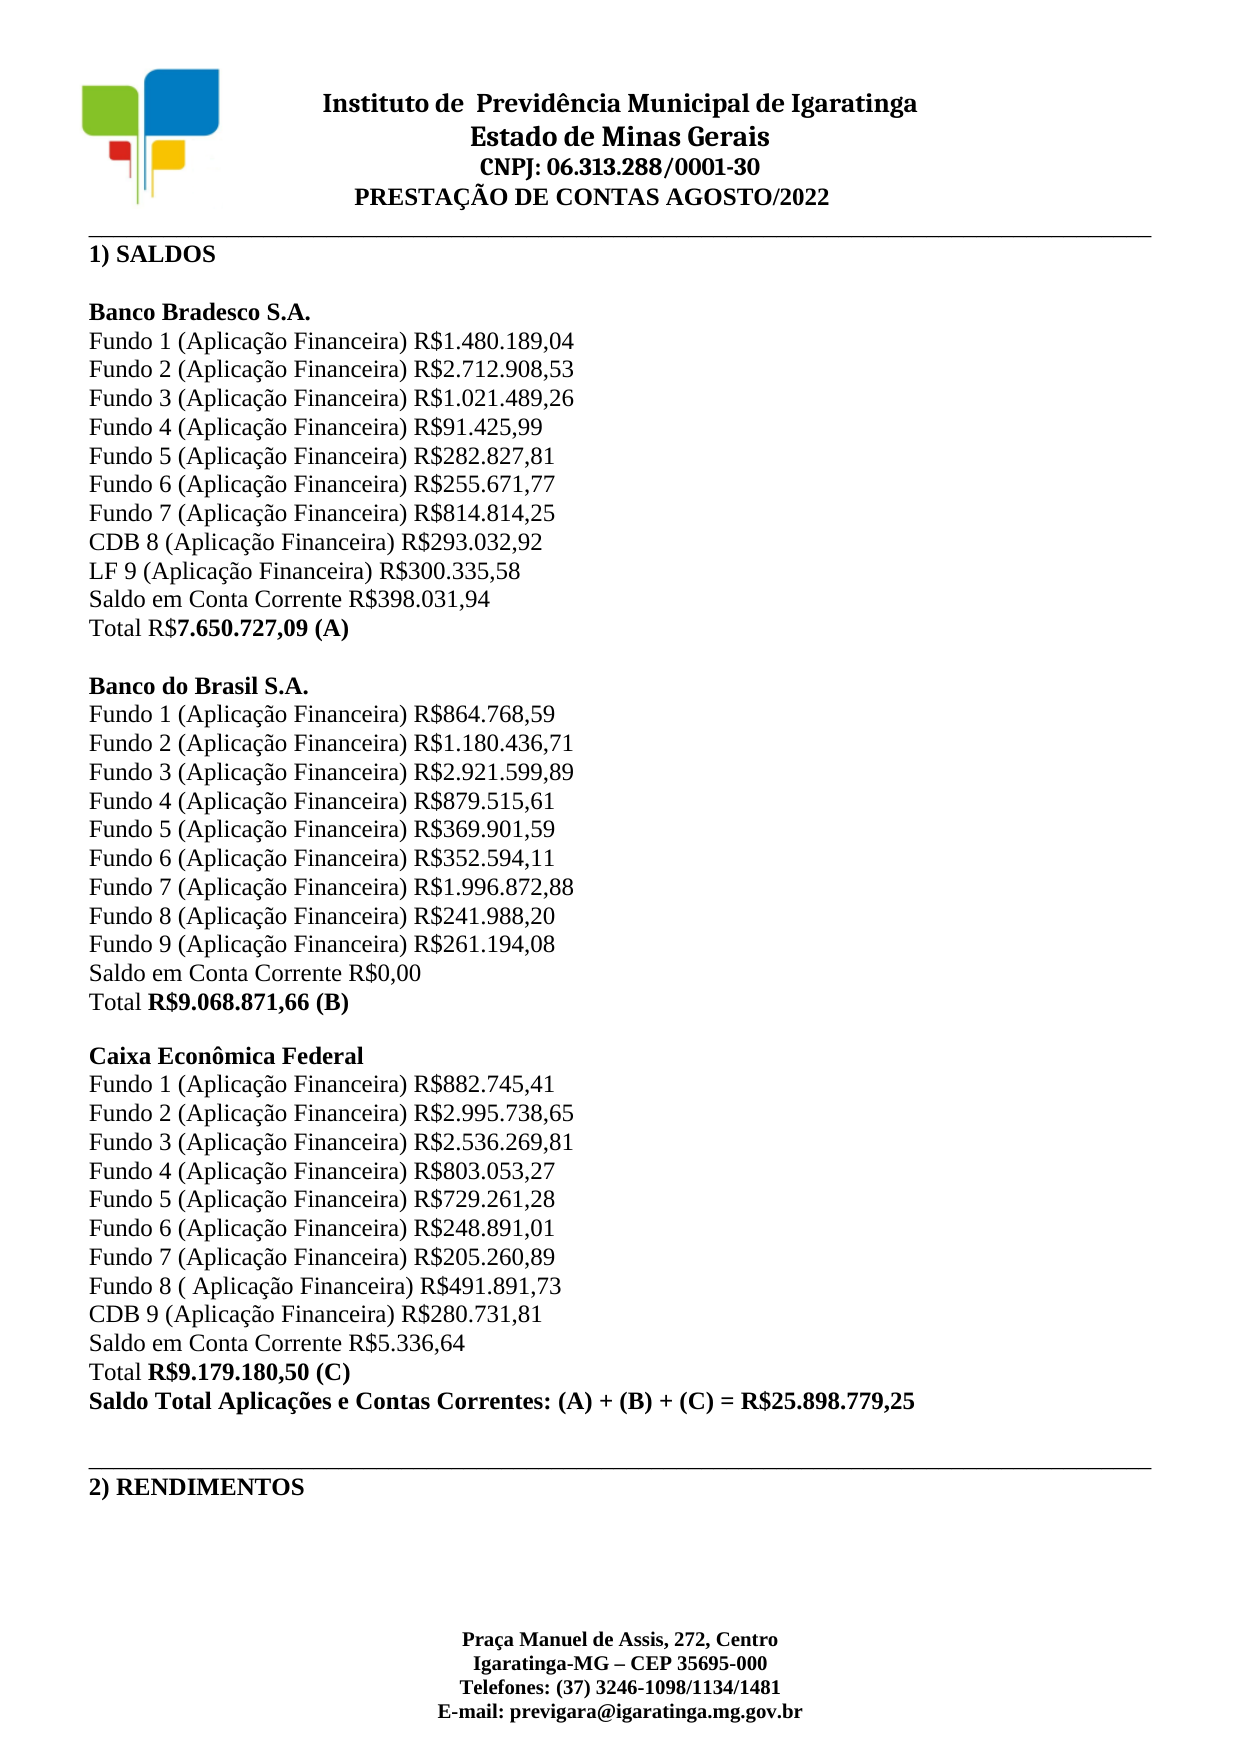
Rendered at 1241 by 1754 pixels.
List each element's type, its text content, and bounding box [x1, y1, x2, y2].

text Saldo em Conta Corrente R$0,00 [89, 958, 1152, 987]
text Fundo 7 (Aplicação Financeira) R$814.814,25 [89, 498, 1152, 527]
text Fundo 5 (Aplicação Financeira) R$282.827,81 [89, 441, 1152, 469]
picture [79, 59, 223, 210]
text Saldo em Conta Corrente R$5.336,64 [89, 1328, 1152, 1357]
text Saldo em Conta Corrente R$398.031,94 [89, 584, 1152, 613]
text Caixa Econômica Federal [89, 1041, 1152, 1069]
text Total R$7.650.727,09 (A) [89, 613, 1152, 642]
text PRESTAÇÃO DE CONTAS AGOSTO/2022 [89, 182, 1152, 211]
text Fundo 6 (Aplicação Financeira) R$248.891,01 [89, 1213, 1152, 1242]
text Fundo 1 (Aplicação Financeira) R$864.768,59 [89, 699, 1152, 728]
text Fundo 7 (Aplicação Financeira) R$205.260,89 [89, 1242, 1152, 1271]
text Fundo 4 (Aplicação Financeira) R$803.053,27 [89, 1156, 1152, 1184]
text Saldo Total Aplicações e Contas Correntes: (A) + (B) + (C) = R$25.898.779,25 [89, 1386, 1152, 1414]
text 2) RENDIMENTOS [89, 1472, 1152, 1501]
text Fundo 6 (Aplicação Financeira) R$352.594,11 [89, 843, 1152, 872]
text _____________________________________________________________________________________ [89, 1443, 1152, 1472]
text Fundo 1 (Aplicação Financeira) R$882.745,41 [89, 1069, 1152, 1098]
text Fundo 3 (Aplicação Financeira) R$2.921.599,89 [89, 757, 1152, 786]
text Fundo 2 (Aplicação Financeira) R$1.180.436,71 [89, 728, 1152, 757]
text Fundo 4 (Aplicação Financeira) R$91.425,99 [89, 412, 1152, 441]
text Fundo 5 (Aplicação Financeira) R$729.261,28 [89, 1184, 1152, 1213]
text Banco do Brasil S.A. [89, 671, 1152, 699]
text CDB 9 (Aplicação Financeira) R$280.731,81 [89, 1299, 1152, 1328]
text Fundo 3 (Aplicação Financeira) R$2.536.269,81 [89, 1127, 1152, 1156]
text Total R$9.179.180,50 (C) [89, 1357, 1152, 1386]
text Fundo 5 (Aplicação Financeira) R$369.901,59 [89, 814, 1152, 843]
text Fundo 6 (Aplicação Financeira) R$255.671,77 [89, 469, 1152, 498]
text Fundo 8 ( Aplicação Financeira) R$491.891,73 [89, 1271, 1152, 1299]
text Total R$9.068.871,66 (B) [89, 987, 1152, 1016]
text Fundo 3 (Aplicação Financeira) R$1.021.489,26 [89, 383, 1152, 412]
text 1) SALDOS [89, 239, 1152, 268]
text LF 9 (Aplicação Financeira) R$300.335,58 [89, 556, 1152, 584]
text _____________________________________________________________________________________ [89, 211, 1152, 239]
text Banco Bradesco S.A. [89, 297, 1152, 326]
text Fundo 8 (Aplicação Financeira) R$241.988,20 [89, 901, 1152, 929]
text Fundo 4 (Aplicação Financeira) R$879.515,61 [89, 786, 1152, 814]
text Fundo 2 (Aplicação Financeira) R$2.712.908,53 [89, 354, 1152, 383]
text Fundo 1 (Aplicação Financeira) R$1.480.189,04 [89, 326, 1152, 354]
text Fundo 9 (Aplicação Financeira) R$261.194,08 [89, 929, 1152, 958]
text Fundo 7 (Aplicação Financeira) R$1.996.872,88 [89, 872, 1152, 901]
text CDB 8 (Aplicação Financeira) R$293.032,92 [89, 527, 1152, 556]
text Fundo 2 (Aplicação Financeira) R$2.995.738,65 [89, 1098, 1152, 1127]
